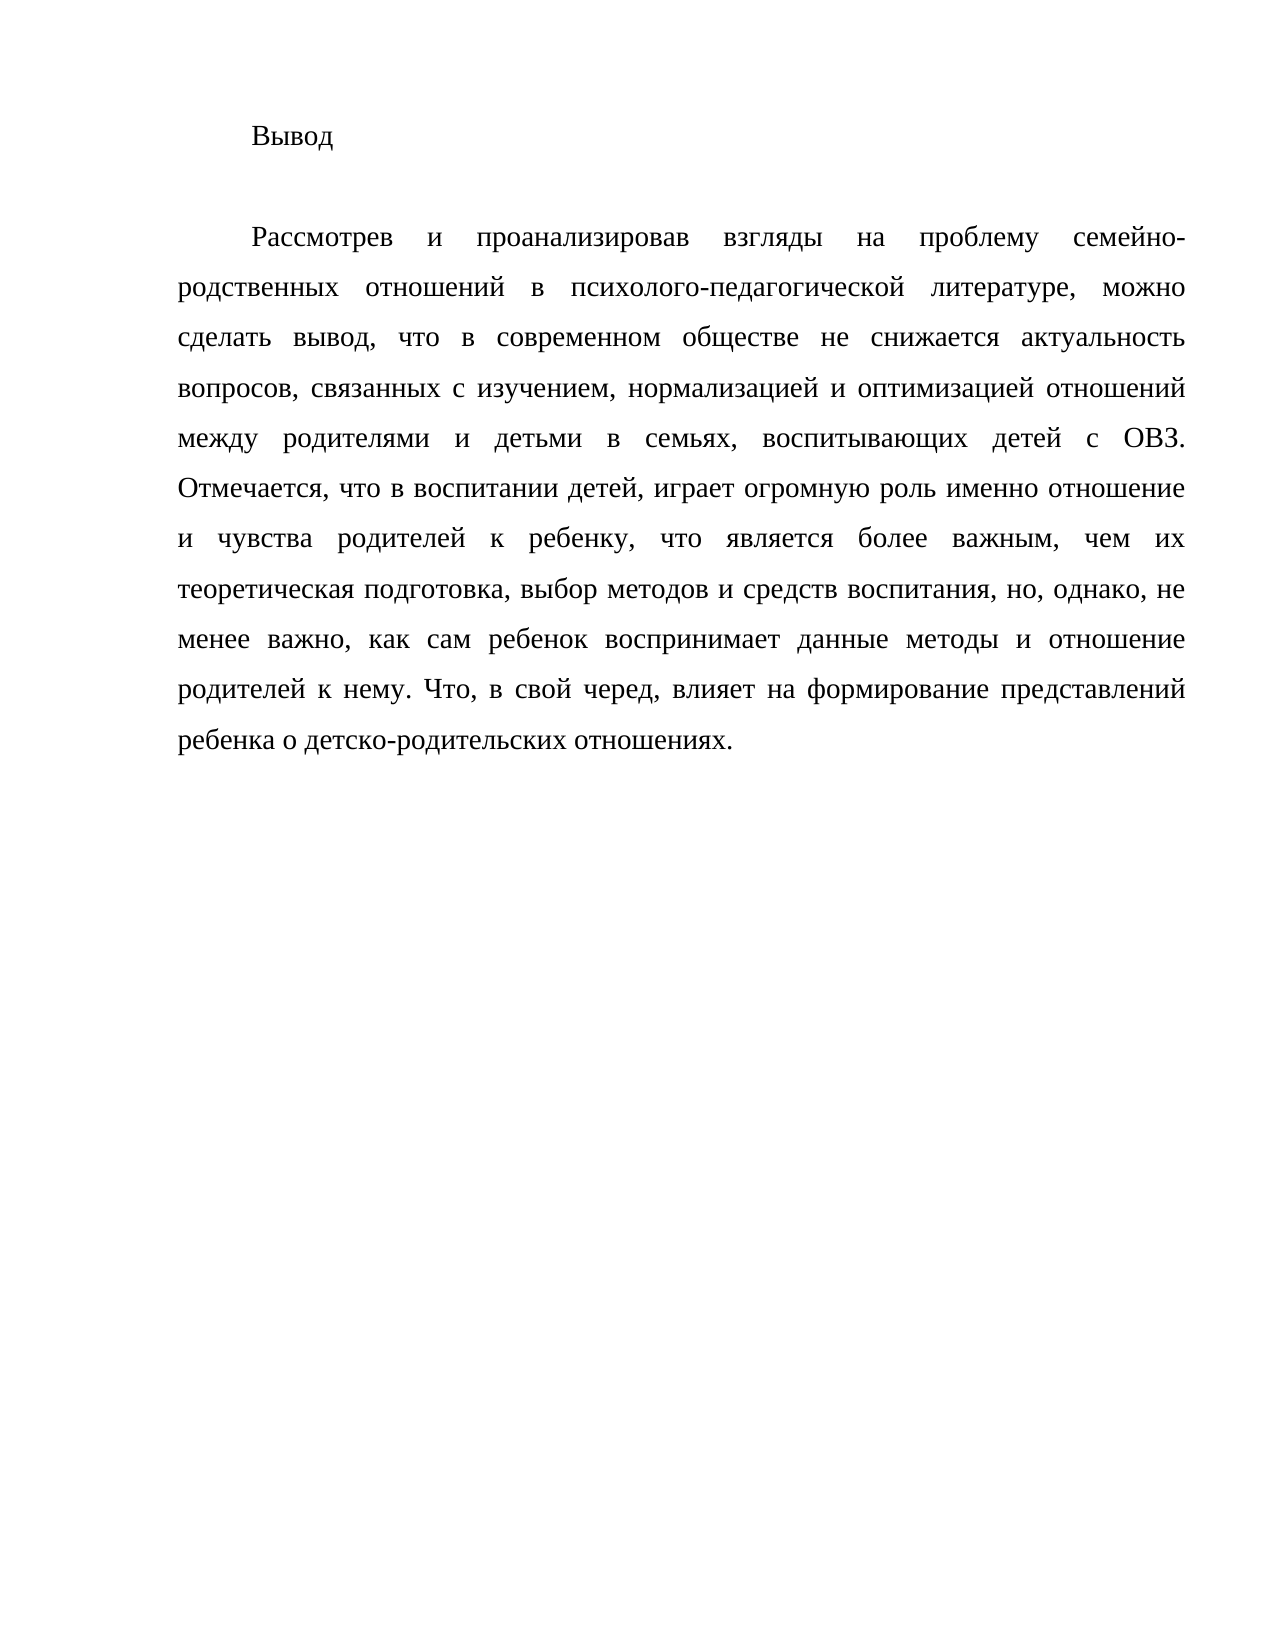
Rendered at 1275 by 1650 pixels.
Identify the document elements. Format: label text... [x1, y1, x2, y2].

text Вывод [177, 118, 1186, 152]
text Рассмотрев и проанализировав взгляды на проблему семейно- родственных отношений в психолого-педагогической литературе, можно сделать вывод, что в современном обществе не снижается актуальность вопросов, связанных с изучением, нормализацией и оптимизацией отношений между родителями и детьми в семьях, воспитывающих детей с ОВЗ. Отмечается, что в воспитании детей, играет огромную роль именно отношение и чувства родителей к ребенку, что является более важным, чем их теоретическая подготовка, выбор методов и средств воспитания, но, однако, не менее важно, как сам ребенок воспринимает данные методы и отношение родителей к нему. Что, в свой черед, влияет на формирование представлений ребенка о детско-родительских отношениях. [177, 219, 1186, 755]
